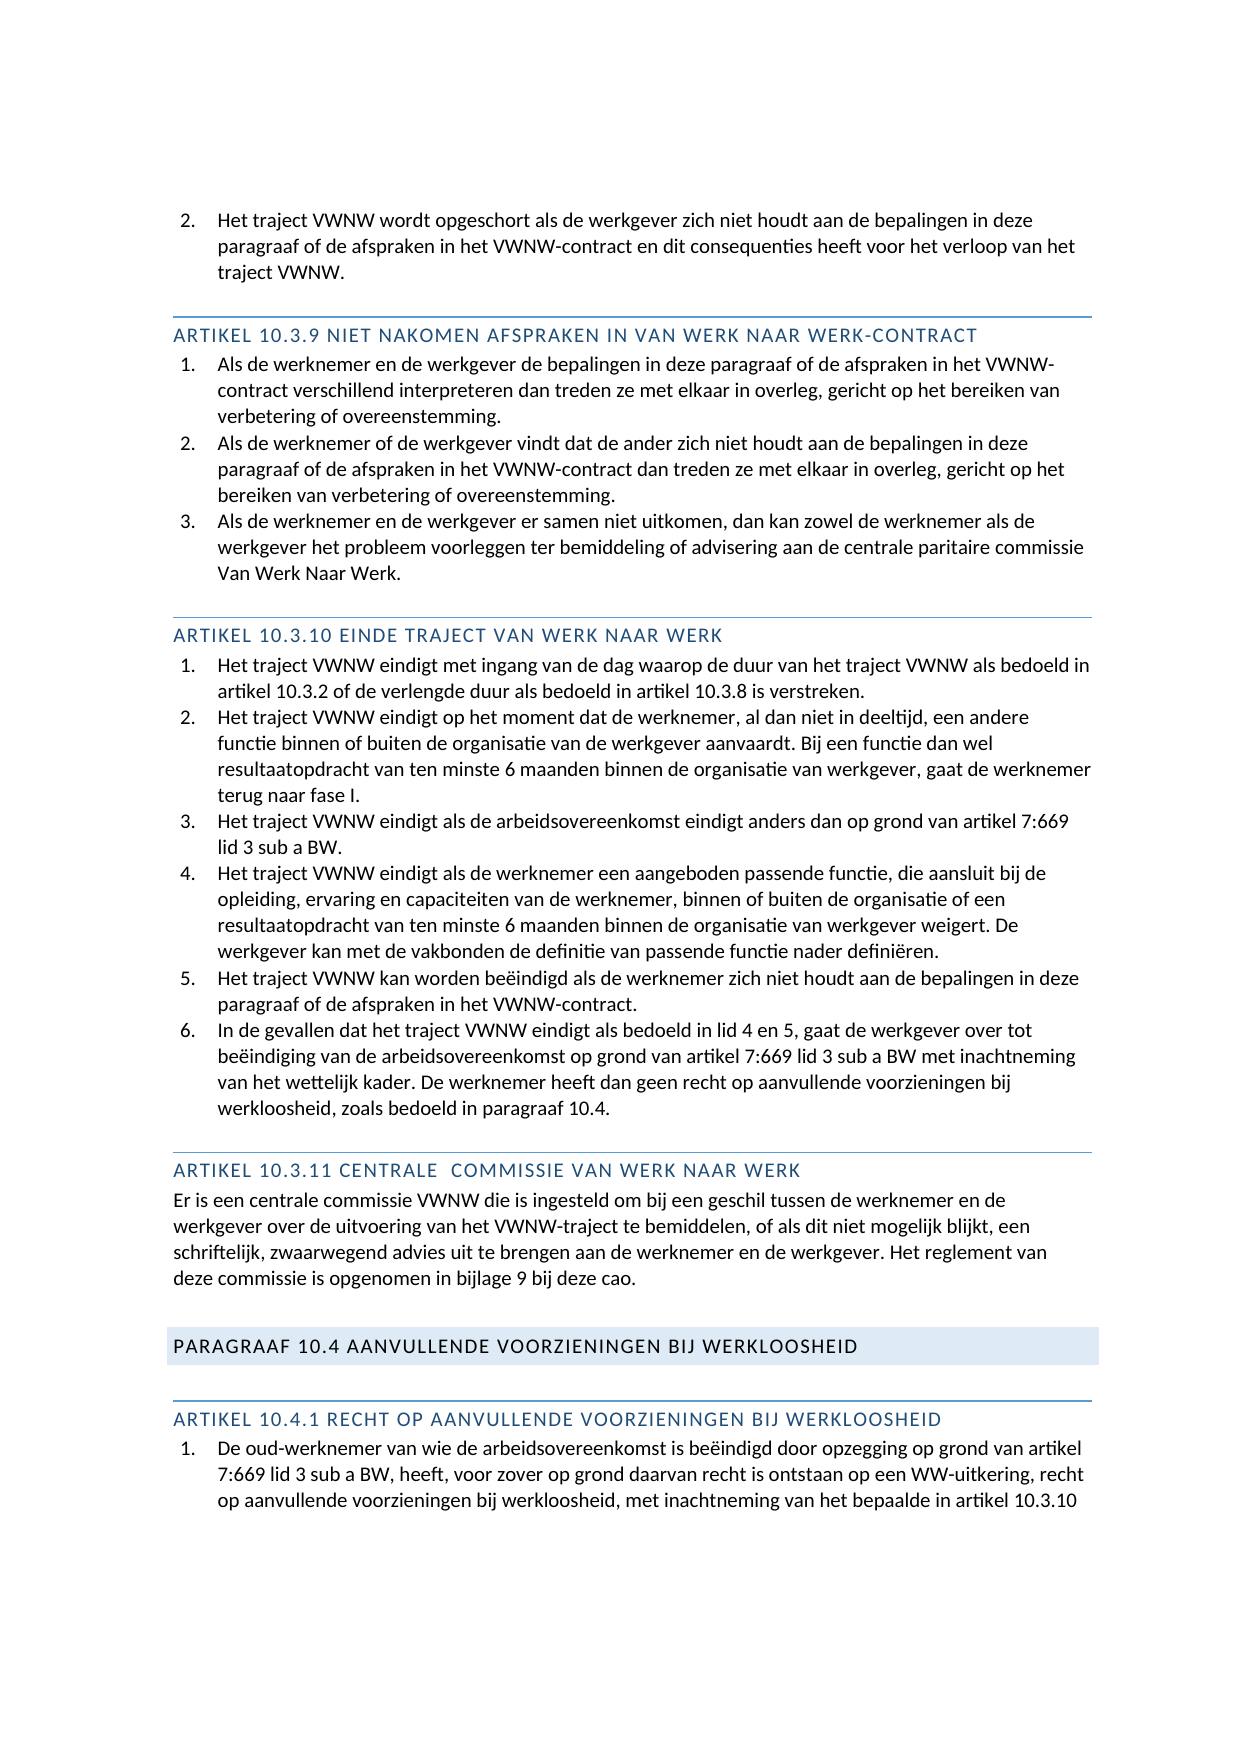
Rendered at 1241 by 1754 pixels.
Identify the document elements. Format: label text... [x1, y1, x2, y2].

list Het traject VWNW eindigt met ingang van de dag waarop de duur van het traject VWNW als bedoeld in artikel 10.3.2 of de verlengde duur als bedoeld in artikel 10.3.8 is verstreken. [180, 652, 1092, 704]
subtitle ARTIKEL 10.4.1 RECHT OP AANVULLENDE VOORZIENINGEN BIJ WERKLOOSHEID [173, 1402, 1092, 1431]
list Het traject VWNW kan worden beëindigd als de werknemer zich niet houdt aan de bepalingen in deze paragraaf of de afspraken in het VWNW-contract. [180, 964, 1092, 1016]
list Als de werknemer of de werkgever vindt dat de ander zich niet houdt aan de bepalingen in deze paragraaf of de afspraken in het VWNW-contract dan treden ze met elkaar in overleg, gericht op het bereiken van verbetering of overeenstemming. [180, 429, 1092, 507]
list Als de werknemer en de werkgever er samen niet uitkomen, dan kan zowel de werknemer als de werkgever het probleem voorleggen ter bemiddeling of advisering aan de centrale paritaire commissie Van Werk Naar Werk. [180, 507, 1092, 585]
list Het traject VWNW eindigt op het moment dat de werknemer, al dan niet in deeltijd, een andere functie binnen of buiten de organisatie van de werkgever aanvaardt. Bij een functie dan wel resultaatopdracht van ten minste 6 maanden binnen de organisatie van werkgever, gaat de werknemer terug naar fase I. [180, 704, 1092, 808]
subtitle PARAGRAAF 10.4 AANVULLENDE VOORZIENINGEN BIJ WERKLOOSHEID [173, 1333, 1092, 1359]
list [180, 1435, 1092, 1513]
list Als de werknemer en de werkgever de bepalingen in deze paragraaf of de afspraken in het VWNW-contract verschillend interpreteren dan treden ze met elkaar in overleg, gericht op het bereiken van verbetering of overeenstemming. [180, 351, 1092, 429]
list Het traject VWNW wordt opgeschort als de werkgever zich niet houdt aan de bepalingen in deze paragraaf of de afspraken in het VWNW-contract en dit consequenties heeft voor het verloop van het traject VWNW. [180, 207, 1092, 285]
list In de gevallen dat het traject VWNW eindigt als bedoeld in lid 4 en 5, gaat de werkgever over tot beëindiging van de arbeidsovereenkomst op grond van artikel 7:669 lid 3 sub a BW met inachtneming van het wettelijk kader. De werknemer heeft dan geen recht op aanvullende voorzieningen bij werkloosheid, zoals bedoeld in paragraaf 10.4. [180, 1016, 1092, 1120]
subtitle ARTIKEL 10.3.10 EINDE TRAJECT VAN WERK NAAR WERK [173, 618, 1092, 648]
list Het traject VWNW eindigt als de arbeidsovereenkomst eindigt anders dan op grond van artikel 7:669 lid 3 sub a BW. [180, 808, 1092, 860]
subtitle ARTIKEL 10.3.11 CENTRALE COMMISSIE VAN WERK NAAR WERK [173, 1153, 1092, 1183]
text Er is een centrale commissie VWNW die is ingesteld om bij een geschil tussen de werknemer en de werkgever over de uitvoering van het VWNW-traject te bemiddelen, of als dit niet mogelijk blijkt, een schriftelijk, zwaarwegend advies uit te brengen aan de werknemer en de werkgever. Het reglement van deze commissie is opgenomen in bijlage 9 bij deze cao. [173, 1186, 1092, 1291]
list Het traject VWNW eindigt als de werknemer een aangeboden passende functie, die aansluit bij de opleiding, ervaring en capaciteiten van de werknemer, binnen of buiten de organisatie of een resultaatopdracht van ten minste 6 maanden binnen de organisatie van werkgever weigert. De werkgever kan met de vakbonden de definitie van passende functie nader definiëren. [180, 860, 1092, 964]
subtitle ARTIKEL 10.3.9 NIET NAKOMEN AFSPRAKEN IN VAN WERK NAAR WERK-CONTRACT [173, 318, 1092, 347]
